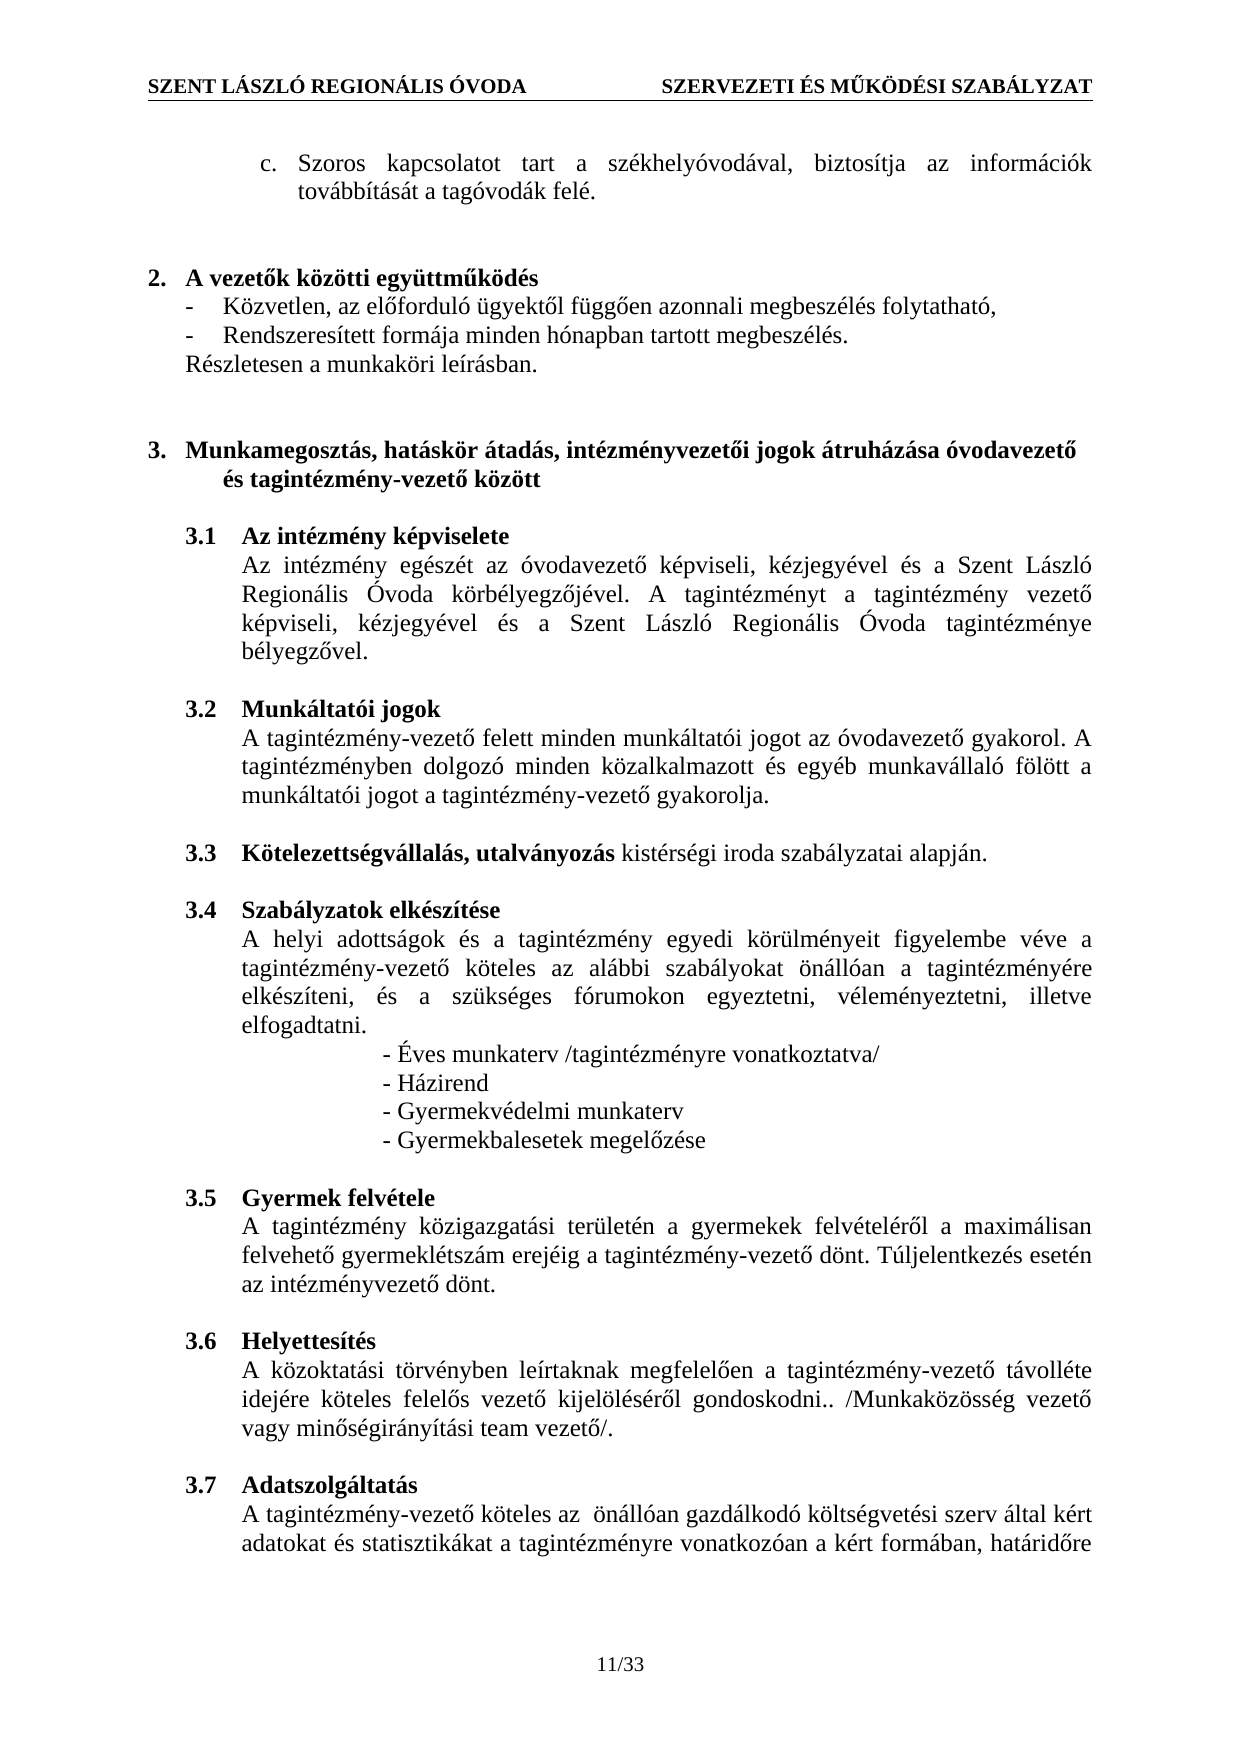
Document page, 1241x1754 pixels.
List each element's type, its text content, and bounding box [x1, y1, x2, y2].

text A közoktatási törvényben leírtaknak megfelelően a tagintézmény-vezető távolléte idejére köteles felelős vezető kijelöléséről gondoskodni.. /Munkaközösség vezető vagy minőségirányítási team vezető/. [241, 1355, 1093, 1441]
text - Gyermekvédelmi munkaterv [382, 1096, 1093, 1125]
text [241, 1499, 1093, 1556]
text - Házirend [382, 1068, 1093, 1096]
list Munkáltatói jogok [185, 694, 1093, 723]
text A tagintézmény-vezető felett minden munkáltatói jogot az óvodavezető gyakorol. A tagintézményben dolgozó minden közalkalmazott és egyéb munkavállaló fölött a munkáltatói jogot a tagintézmény-vezető gyakorolja. [241, 723, 1093, 809]
list Szoros kapcsolatot tart a székhelyóvodával, biztosítja az információk továbbítását a tagóvodák felé. [260, 148, 1093, 205]
list Kötelezettségvállalás, utalványozás kistérségi iroda szabályzatai alapján. [185, 838, 1093, 866]
list Rendszeresített formája minden hónapban tartott megbeszélés. [185, 320, 1093, 349]
text A helyi adottságok és a tagintézmény egyedi körülményeit figyelembe véve a tagintézmény-vezető köteles az alábbi szabályokat önállóan a tagintézményére elkészíteni, és a szükséges fórumokon egyeztetni, véleményeztetni, illetve elfogadtatni. [241, 924, 1093, 1039]
list Az intézmény képviselete [185, 521, 1093, 550]
list Helyettesítés [185, 1326, 1093, 1355]
text Részletesen a munkaköri leírásban. [185, 349, 1093, 378]
list Gyermek felvétele [185, 1183, 1093, 1211]
subtitle A vezetők közötti együttműködés [148, 263, 1093, 291]
list Közvetlen, az előforduló ügyektől függően azonnali megbeszélés folytatható, [185, 291, 1093, 320]
text - Gyermekbalesetek megelőzése [382, 1125, 1093, 1154]
text A tagintézmény közigazgatási területén a gyermekek felvételéről a maximálisan felvehető gyermeklétszám erejéig a tagintézmény-vezető dönt. Túljelentkezés esetén az intézményvezető dönt. [241, 1211, 1093, 1298]
list Adatszolgáltatás [185, 1470, 1093, 1499]
subtitle Munkamegosztás, hatáskör átadás, intézményvezetői jogok átruházása óvodavezető és tagintézmény-vezető között [148, 435, 1093, 493]
text - Éves munkaterv /tagintézményre vonatkoztatva/ [382, 1039, 1093, 1068]
text Az intézmény egészét az óvodavezető képviseli, kézjegyével és a Szent László Regionális Óvoda körbélyegzőjével. A tagintézményt a tagintézmény vezető képviseli, kézjegyével és a Szent László Regionális Óvoda tagintézménye bélyegzővel. [241, 550, 1093, 665]
list Szabályzatok elkészítése [185, 895, 1093, 924]
